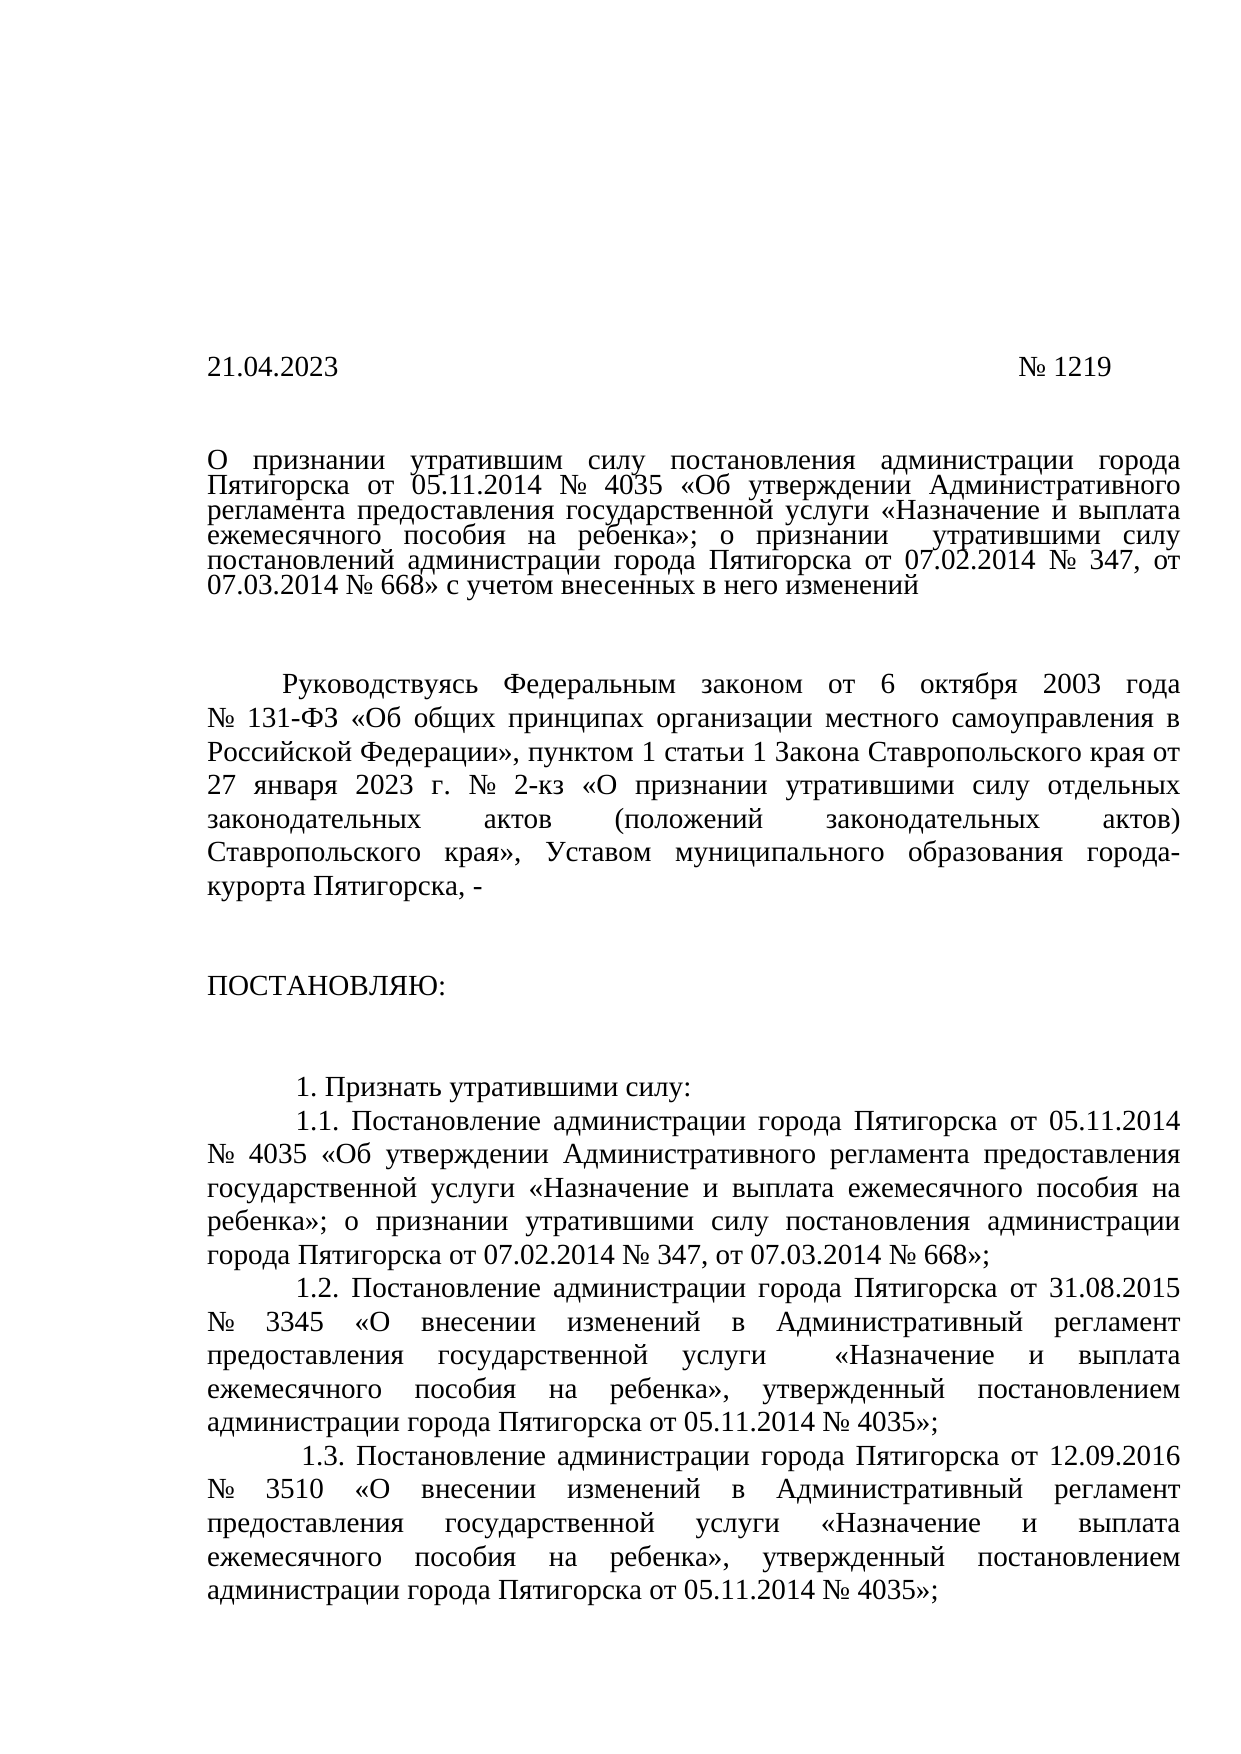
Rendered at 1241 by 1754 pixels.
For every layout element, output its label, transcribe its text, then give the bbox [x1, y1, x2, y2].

text 1.2. Постановление администрации города Пятигорска от 31.08.2015 № 3345 «О внесении изменений в Административный регламент предоставления государственной услуги «Назначение и выплата ежемесячного пособия на ребенка», утвержденный постановлением администрации города Пятигорска от 05.11.2014 № 4035»; [207, 1270, 1181, 1438]
text 21.04.2023 № 1219 [207, 349, 1181, 382]
text О признании утратившим силу постановления администрации города Пятигорска от 05.11.2014 № 4035 «Об утверждении Административного регламента предоставления государственной услуги «Назначение и выплата ежемесячного пособия на ребенка»; о признании утратившими силу постановлений администрации города Пятигорска от 07.02.2014 № 347, от 07.03.2014 № 668» с учетом внесенных в него изменений [207, 449, 1181, 599]
text 1.1. Постановление администрации города Пятигорска от 05.11.2014 № 4035 «Об утверждении Административного регламента предоставления государственной услуги «Назначение и выплата ежемесячного пособия на ребенка»; о признании утратившими силу постановления администрации города Пятигорска от 07.02.2014 № 347, от 07.03.2014 № 668»; [207, 1103, 1181, 1270]
text 1.3. Постановление администрации города Пятигорска от 12.09.2016 № 3510 «О внесении изменений в Административный регламент предоставления государственной услуги «Назначение и выплата ежемесячного пособия на ребенка», утвержденный постановлением администрации города Пятигорска от 05.11.2014 № 4035»; [207, 1438, 1181, 1606]
text Руководствуясь Федеральным законом от 6 октября 2003 года № 131-ФЗ «Об общих принципах организации местного самоуправления в Российской Федерации», пунктом 1 статьи 1 Закона Ставропольского края от 27 января 2023 г. № 2-кз «О признании утратившими силу отдельных законодательных актов (положений законодательных актов) Ставропольского края», Уставом муниципального образования города-курорта Пятигорска, - [207, 667, 1181, 901]
text 1. Признать утратившими силу: [207, 1069, 1181, 1103]
text ПОСТАНОВЛЯЮ: [207, 968, 1181, 1002]
